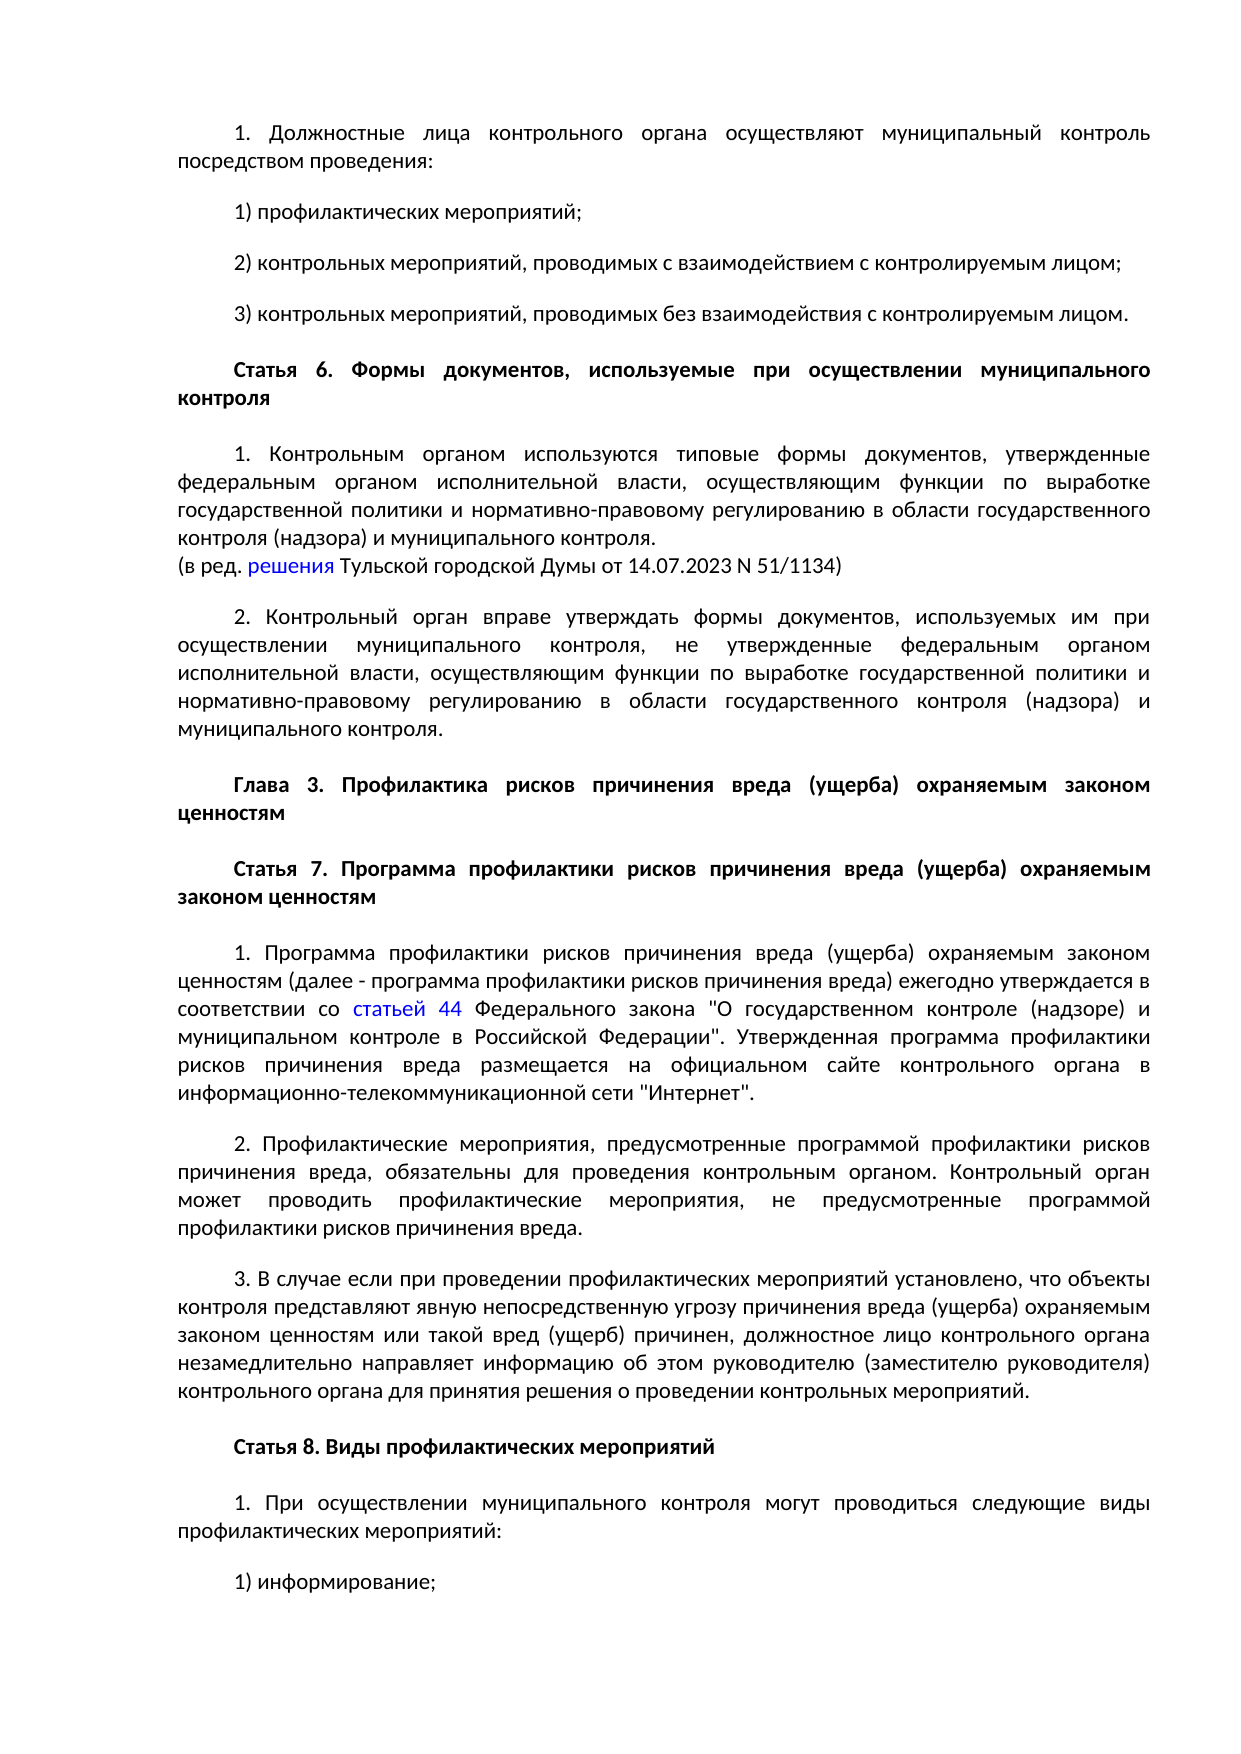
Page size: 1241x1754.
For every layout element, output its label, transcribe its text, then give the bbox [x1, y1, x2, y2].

text 3) контрольных мероприятий, проводимых без взаимодействия с контролируемым лицом. [177, 299, 1152, 327]
text 1) профилактических мероприятий; [177, 197, 1152, 225]
title Глава 3. Профилактика рисков причинения вреда (ущерба) охраняемым законом ценностям [177, 770, 1152, 826]
text 1. Должностные лица контрольного органа осуществляют муниципальный контроль посредством проведения: [177, 118, 1152, 174]
text 2. Контрольный орган вправе утверждать формы документов, используемых им при осуществлении муниципального контроля, не утвержденные федеральным органом исполнительной власти, осуществляющим функции по выработке государственной политики и нормативно-правовому регулированию в области государственного контроля (надзора) и муниципального контроля. [177, 602, 1152, 742]
text 1. Программа профилактики рисков причинения вреда (ущерба) охраняемым законом ценностям (далее - программа профилактики рисков причинения вреда) ежегодно утверждается в соответствии со статьей 44 Федерального закона "О государственном контроле (надзоре) и муниципальном контроле в Российской Федерации". Утвержденная программа профилактики рисков причинения вреда размещается на официальном сайте контрольного органа в информационно-телекоммуникационной сети "Интернет". [177, 938, 1152, 1106]
text 2. Профилактические мероприятия, предусмотренные программой профилактики рисков причинения вреда, обязательны для проведения контрольным органом. Контрольный орган может проводить профилактические мероприятия, не предусмотренные программой профилактики рисков причинения вреда. [177, 1129, 1152, 1241]
title Статья 7. Программа профилактики рисков причинения вреда (ущерба) охраняемым законом ценностям [177, 854, 1152, 910]
text 2) контрольных мероприятий, проводимых с взаимодействием с контролируемым лицом; [177, 248, 1152, 276]
text 1) информирование; [177, 1567, 1152, 1596]
title Статья 6. Формы документов, используемые при осуществлении муниципального контроля [177, 355, 1152, 411]
text 1. Контрольным органом используются типовые формы документов, утвержденные федеральным органом исполнительной власти, осуществляющим функции по выработке государственной политики и нормативно-правовому регулированию в области государственного контроля (надзора) и муниципального контроля. [177, 439, 1152, 551]
title Статья 8. Виды профилактических мероприятий [177, 1432, 1152, 1461]
text (в ред. решения Тульской городской Думы от 14.07.2023 N 51/1134) [177, 551, 1152, 579]
text 1. При осуществлении муниципального контроля могут проводиться следующие виды профилактических мероприятий: [177, 1488, 1152, 1544]
text 3. В случае если при проведении профилактических мероприятий установлено, что объекты контроля представляют явную непосредственную угрозу причинения вреда (ущерба) охраняемым законом ценностям или такой вред (ущерб) причинен, должностное лицо контрольного органа незамедлительно направляет информацию об этом руководителю (заместителю руководителя) контрольного органа для принятия решения о проведении контрольных мероприятий. [177, 1264, 1152, 1404]
